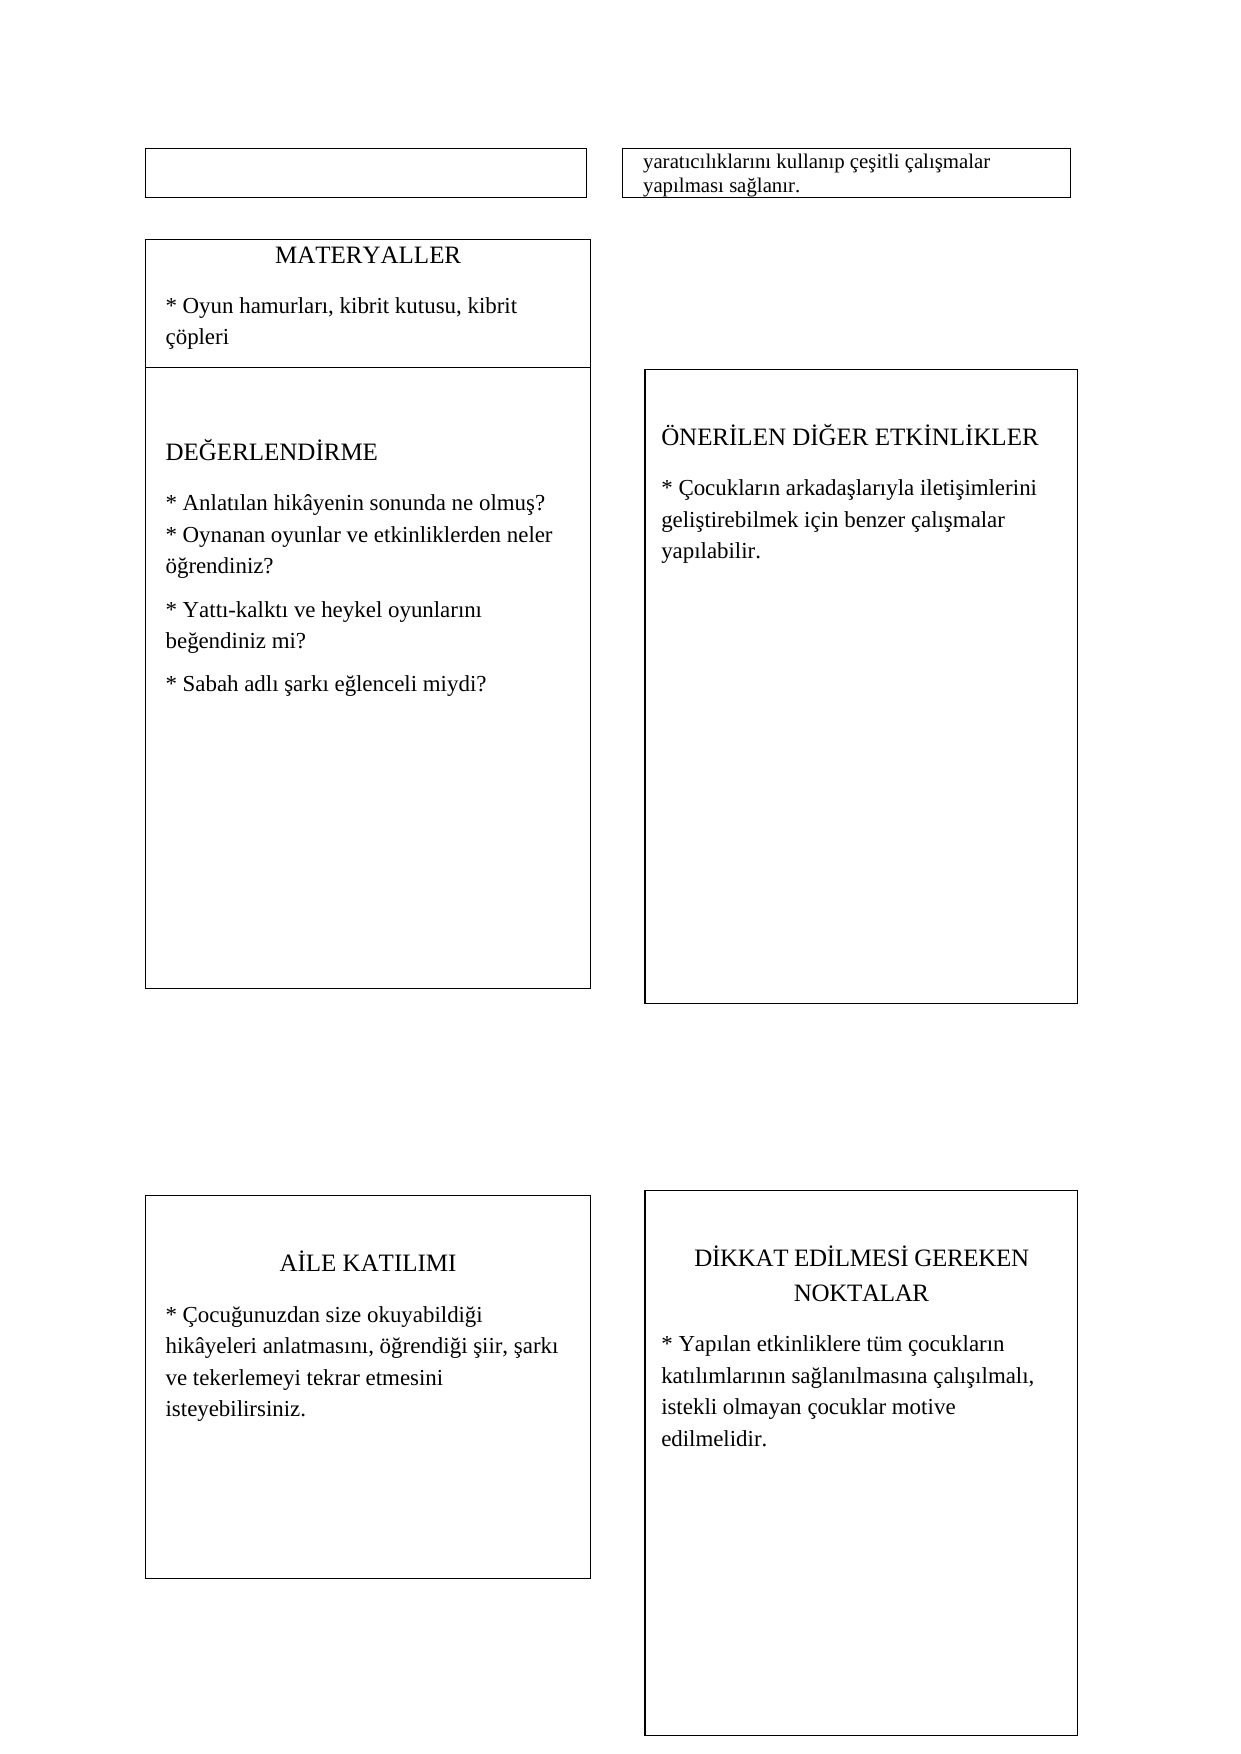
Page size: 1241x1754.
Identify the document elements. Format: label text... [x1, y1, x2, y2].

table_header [146, 149, 586, 197]
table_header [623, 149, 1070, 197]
table_header DİKKAT EDİLMESİ GEREKEN NOKTALAR * Yapılan etkinliklere tüm çocukların katılımlarının sağlanılmasına çalışılmalı, istekli olmayan çocuklar motive edilmelidir. [646, 1191, 1077, 1735]
table_header MATERYALLER * Oyun hamurları, kibrit kutusu, kibrit çöpleri [146, 240, 590, 367]
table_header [146, 1196, 590, 1577]
table_header [587, 148, 622, 197]
table_header ÖNERİLEN DİĞER ETKİNLİKLER * Çocukların arkadaşlarıyla iletişimlerini geliştirebilmek için benzer çalışmalar yapılabilir. [646, 370, 1077, 1003]
table_cell DEĞERLENDİRME * Anlatılan hikâyenin sonunda ne olmuş? * Oynanan oyunlar ve etkinliklerden neler öğrendiniz? * Yattı-kalktı ve heykel oyunlarını beğendiniz mi? * Sabah adlı şarkı eğlenceli miydi? [146, 368, 590, 987]
